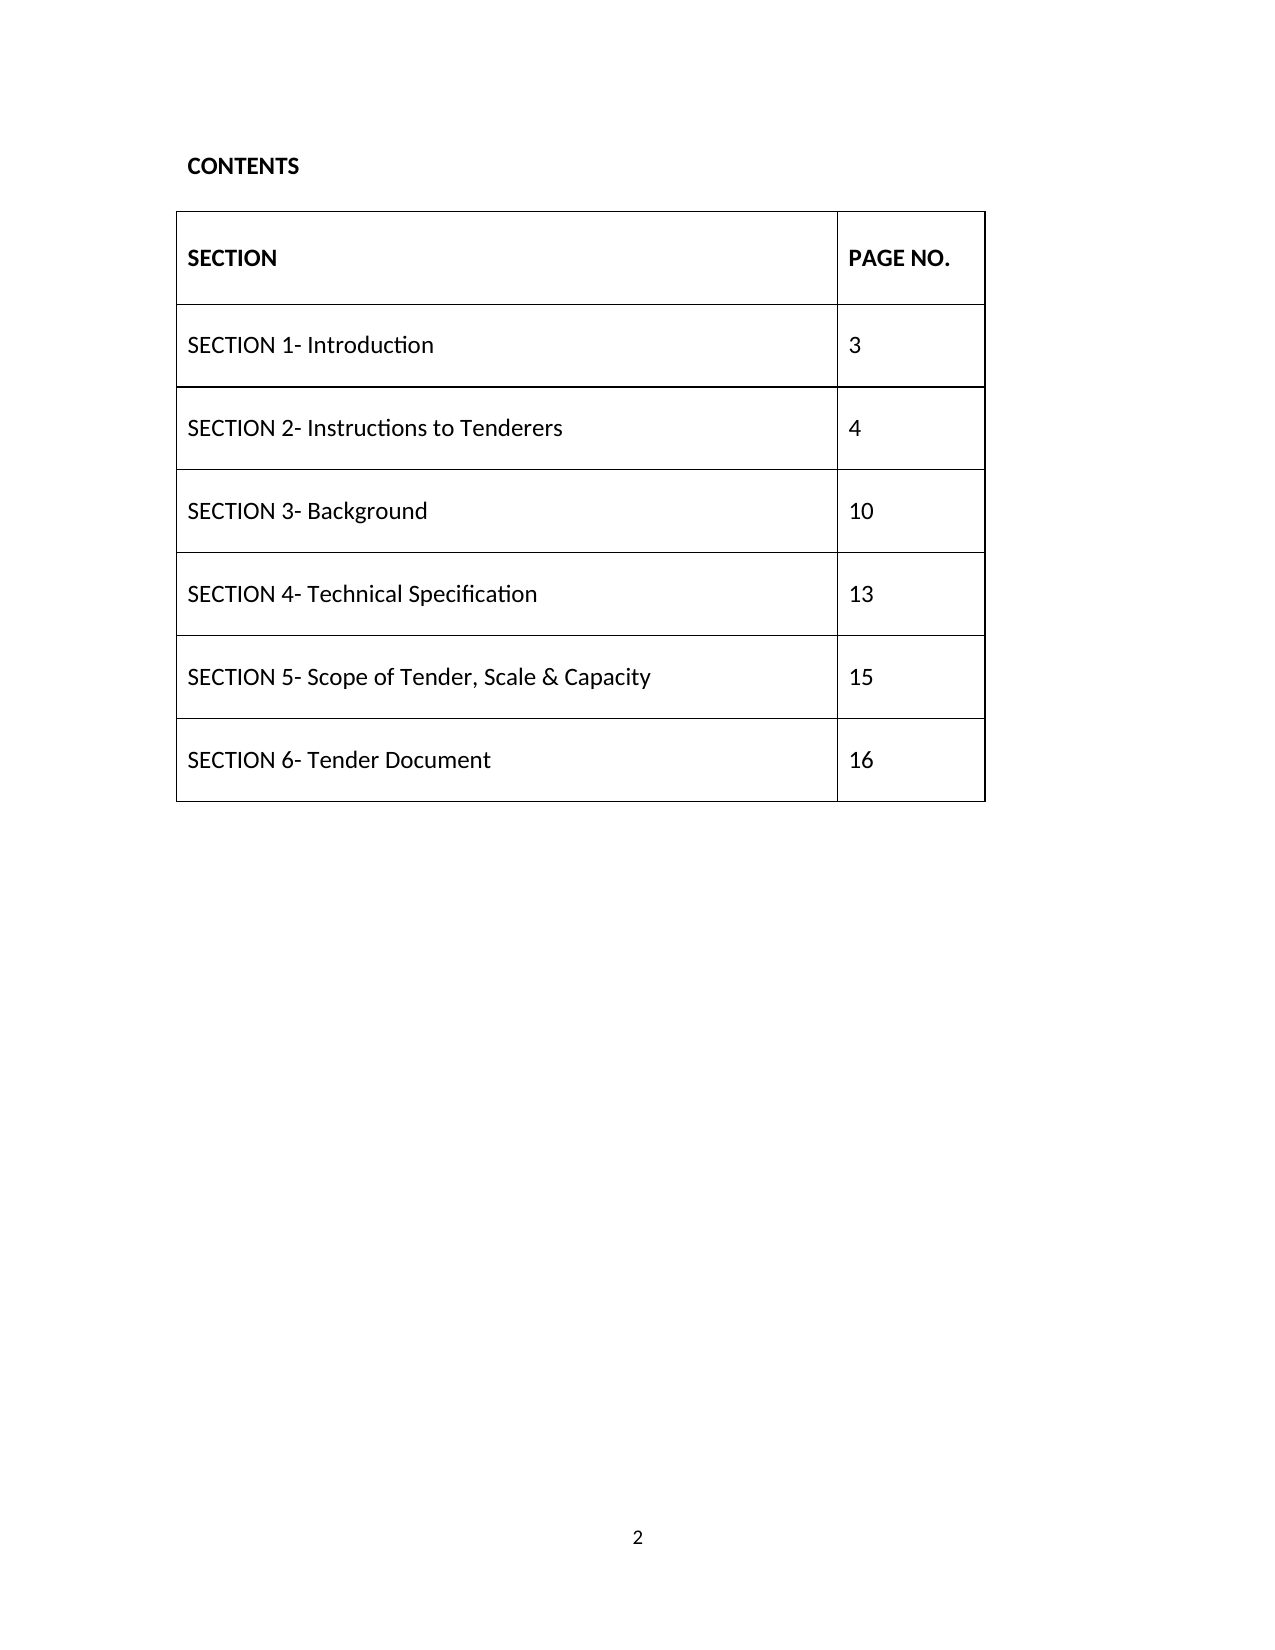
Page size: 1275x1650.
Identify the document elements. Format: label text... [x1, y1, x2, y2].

table_cell SECTION 1- Introduction [177, 305, 837, 386]
table_cell SECTION 3- Background [177, 470, 837, 552]
table_header PAGE NO. [838, 212, 984, 304]
table_cell 13 [838, 553, 984, 635]
table_cell SECTION 5- Scope of Tender, Scale & Capacity [177, 636, 837, 718]
table_cell SECTION 2- Instructions to Tenderers [177, 388, 837, 469]
table_cell 4 [838, 388, 984, 469]
table_header SECTION [177, 212, 837, 304]
text CONTENTS [187, 150, 1087, 181]
table_cell 3 [838, 305, 984, 386]
table_cell 16 [838, 719, 984, 801]
table_cell SECTION 6- Tender Document [177, 719, 837, 801]
table_cell 10 [838, 470, 984, 552]
table_cell 15 [838, 636, 984, 718]
table_cell SECTION 4- Technical Specification [177, 553, 837, 635]
